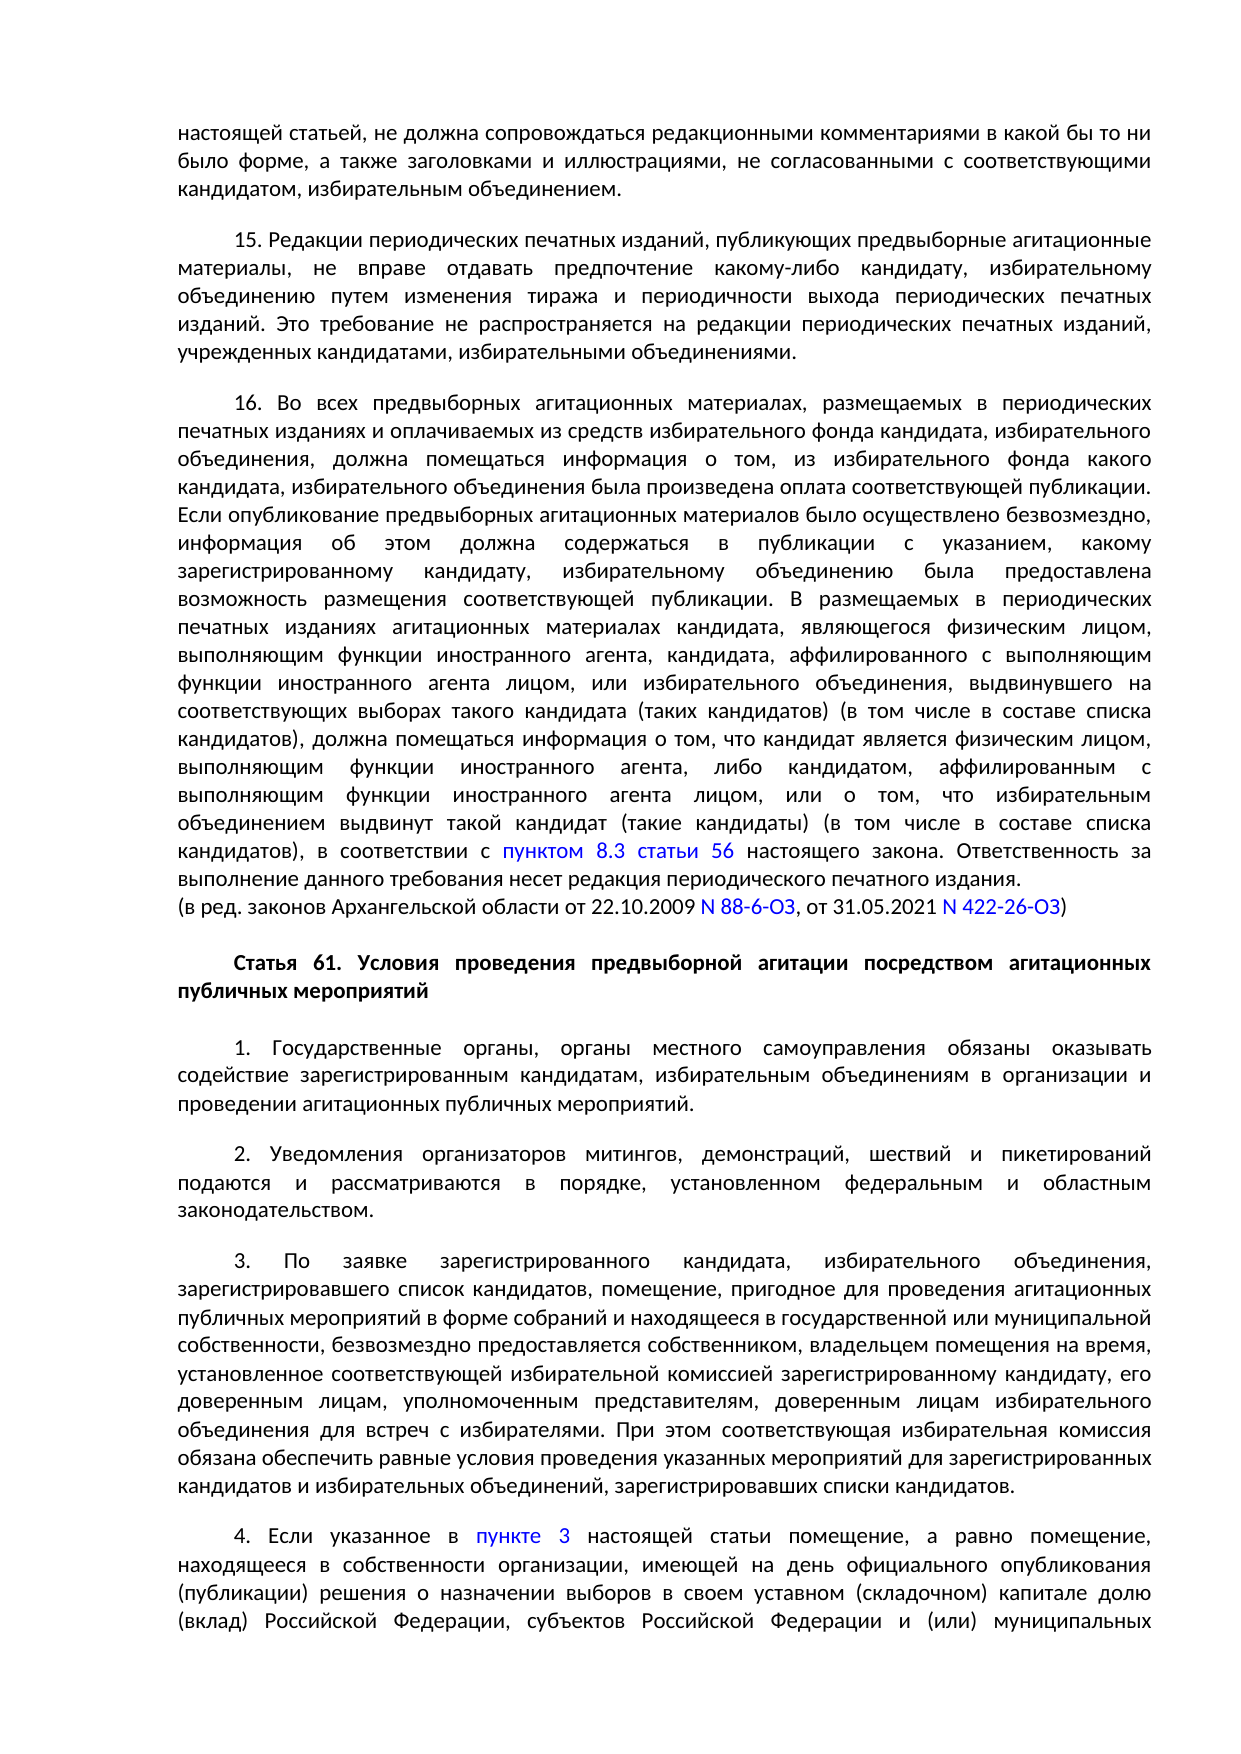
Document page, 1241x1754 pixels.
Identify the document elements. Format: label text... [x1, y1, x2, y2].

text 3. По заявке зарегистрированного кандидата, избирательного объединения, зарегистрировавшего список кандидатов, помещение, пригодное для проведения агитационных публичных мероприятий в форме собраний и находящееся в государственной или муниципальной собственности, безвозмездно предоставляется собственником, владельцем помещения на время, установленное соответствующей избирательной комиссией зарегистрированному кандидату, его доверенным лицам, уполномоченным представителям, доверенным лицам избирательного объединения для встреч с избирателями. При этом соответствующая избирательная комиссия обязана обеспечить равные условия проведения указанных мероприятий для зарегистрированных кандидатов и избирательных объединений, зарегистрировавших списки кандидатов. [177, 1247, 1152, 1499]
text 1. Государственные органы, органы местного самоуправления обязаны оказывать содействие зарегистрированным кандидатам, избирательным объединениям в организации и проведении агитационных публичных мероприятий. [177, 1033, 1152, 1117]
text 16. Во всех предвыборных агитационных материалах, размещаемых в периодических печатных изданиях и оплачиваемых из средств избирательного фонда кандидата, избирательного объединения, должна помещаться информация о том, из избирательного фонда какого кандидата, избирательного объединения была произведена оплата соответствующей публикации. Если опубликование предвыборных агитационных материалов было осуществлено безвозмездно, информация об этом должна содержаться в публикации с указанием, какому зарегистрированному кандидату, избирательному объединению была предоставлена возможность размещения соответствующей публикации. В размещаемых в периодических печатных изданиях агитационных материалах кандидата, являющегося физическим лицом, выполняющим функции иностранного агента, кандидата, аффилированного с выполняющим функции иностранного агента лицом, или избирательного объединения, выдвинувшего на соответствующих выборах такого кандидата (таких кандидатов) (в том числе в составе списка кандидатов), должна помещаться информация о том, что кандидат является физическим лицом, выполняющим функции иностранного агента, либо кандидатом, аффилированным с выполняющим функции иностранного агента лицом, или о том, что избирательным объединением выдвинут такой кандидат (такие кандидаты) (в том числе в составе списка кандидатов), в соответствии с пунктом 8.3 статьи 56 настоящего закона. Ответственность за выполнение данного требования несет редакция периодического печатного издания. [177, 388, 1152, 892]
text (в ред. законов Архангельской области от 22.10.2009 N 88-6-ОЗ, от 31.05.2021 N 422-26-ОЗ) [177, 892, 1152, 921]
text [177, 1522, 1152, 1634]
title Статья 61. Условия проведения предвыборной агитации посредством агитационных публичных мероприятий [177, 948, 1152, 1004]
text 15. Редакции периодических печатных изданий, публикующих предвыборные агитационные материалы, не вправе отдавать предпочтение какому-либо кандидату, избирательному объединению путем изменения тиража и периодичности выхода периодических печатных изданий. Это требование не распространяется на редакции периодических печатных изданий, учрежденных кандидатами, избирательными объединениями. [177, 225, 1152, 365]
text 2. Уведомления организаторов митингов, демонстраций, шествий и пикетирований подаются и рассматриваются в порядке, установленном федеральным и областным законодательством. [177, 1139, 1152, 1224]
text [177, 118, 1152, 202]
